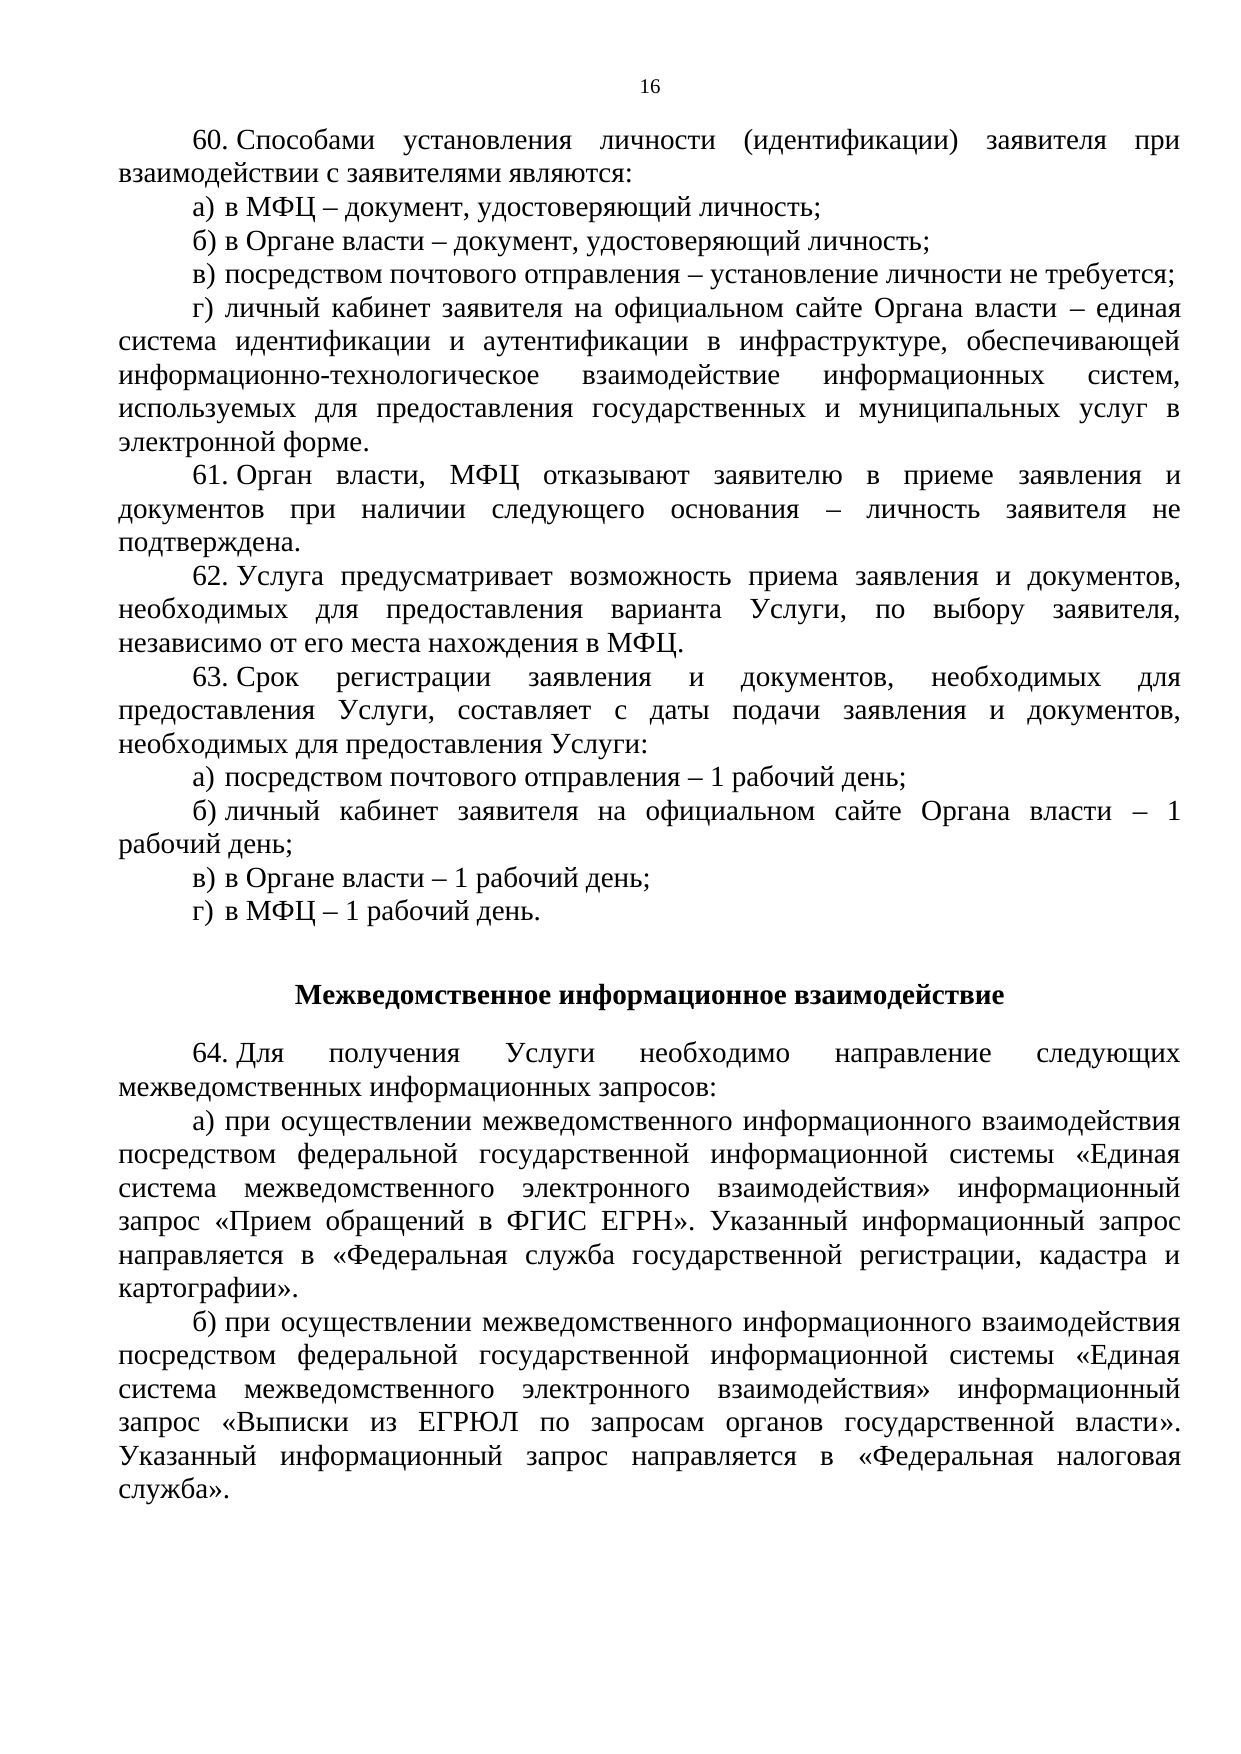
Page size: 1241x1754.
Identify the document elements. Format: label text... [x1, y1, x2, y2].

list в МФЦ – документ, удостоверяющий личность; [118, 189, 1181, 223]
text Межведомственное информационное взаимодействие [118, 977, 1181, 1011]
list посредством почтового отправления – установление личности не требуется; [118, 256, 1181, 290]
list Для получения Услуги необходимо направление следующих межведомственных информационных запросов: [118, 1036, 1181, 1103]
list в Органе власти – документ, удостоверяющий личность; [118, 223, 1181, 256]
list Услуга предусматривает возможность приема заявления и документов, необходимых для предоставления варианта Услуги, по выбору заявителя, независимо от его места нахождения в МФЦ. [118, 558, 1181, 659]
list в МФЦ – 1 рабочий день. [118, 893, 1181, 927]
list Орган власти, МФЦ отказывают заявителю в приеме заявления и документов при наличии следующего основания – личность заявителя не подтверждена. [118, 457, 1181, 558]
list при осуществлении межведомственного информационного взаимодействия посредством федеральной государственной информационной системы «Единая система межведомственного электронного взаимодействия» информационный запрос «Прием обращений в ФГИС ЕГРН». Указанный информационный запрос направляется в «Федеральная служба государственной регистрации, кадастра и картографии». [118, 1103, 1181, 1304]
list Срок регистрации заявления и документов, необходимых для предоставления Услуги, составляет с даты подачи заявления и документов, необходимых для предоставления Услуги: [118, 659, 1181, 759]
list посредством почтового отправления – 1 рабочий день; [118, 759, 1181, 793]
list при осуществлении межведомственного информационного взаимодействия посредством федеральной государственной информационной системы «Единая система межведомственного электронного взаимодействия» информационный запрос «Выписки из ЕГРЮЛ по запросам органов государственной власти». Указанный информационный запрос направляется в «Федеральная налоговая служба». [118, 1304, 1181, 1505]
list в Органе власти – 1 рабочий день; [118, 860, 1181, 893]
list Способами установления личности (идентификации) заявителя при взаимодействии с заявителями являются: [118, 122, 1181, 189]
list личный кабинет заявителя на официальном сайте Органа власти – 1 рабочий день; [118, 793, 1181, 860]
list личный кабинет заявителя на официальном сайте Органа власти – единая система идентификации и аутентификации в инфраструктуре, обеспечивающей информационно-технологическое взаимодействие информационных систем, используемых для предоставления государственных и муниципальных услуг в электронной форме. [118, 290, 1181, 457]
